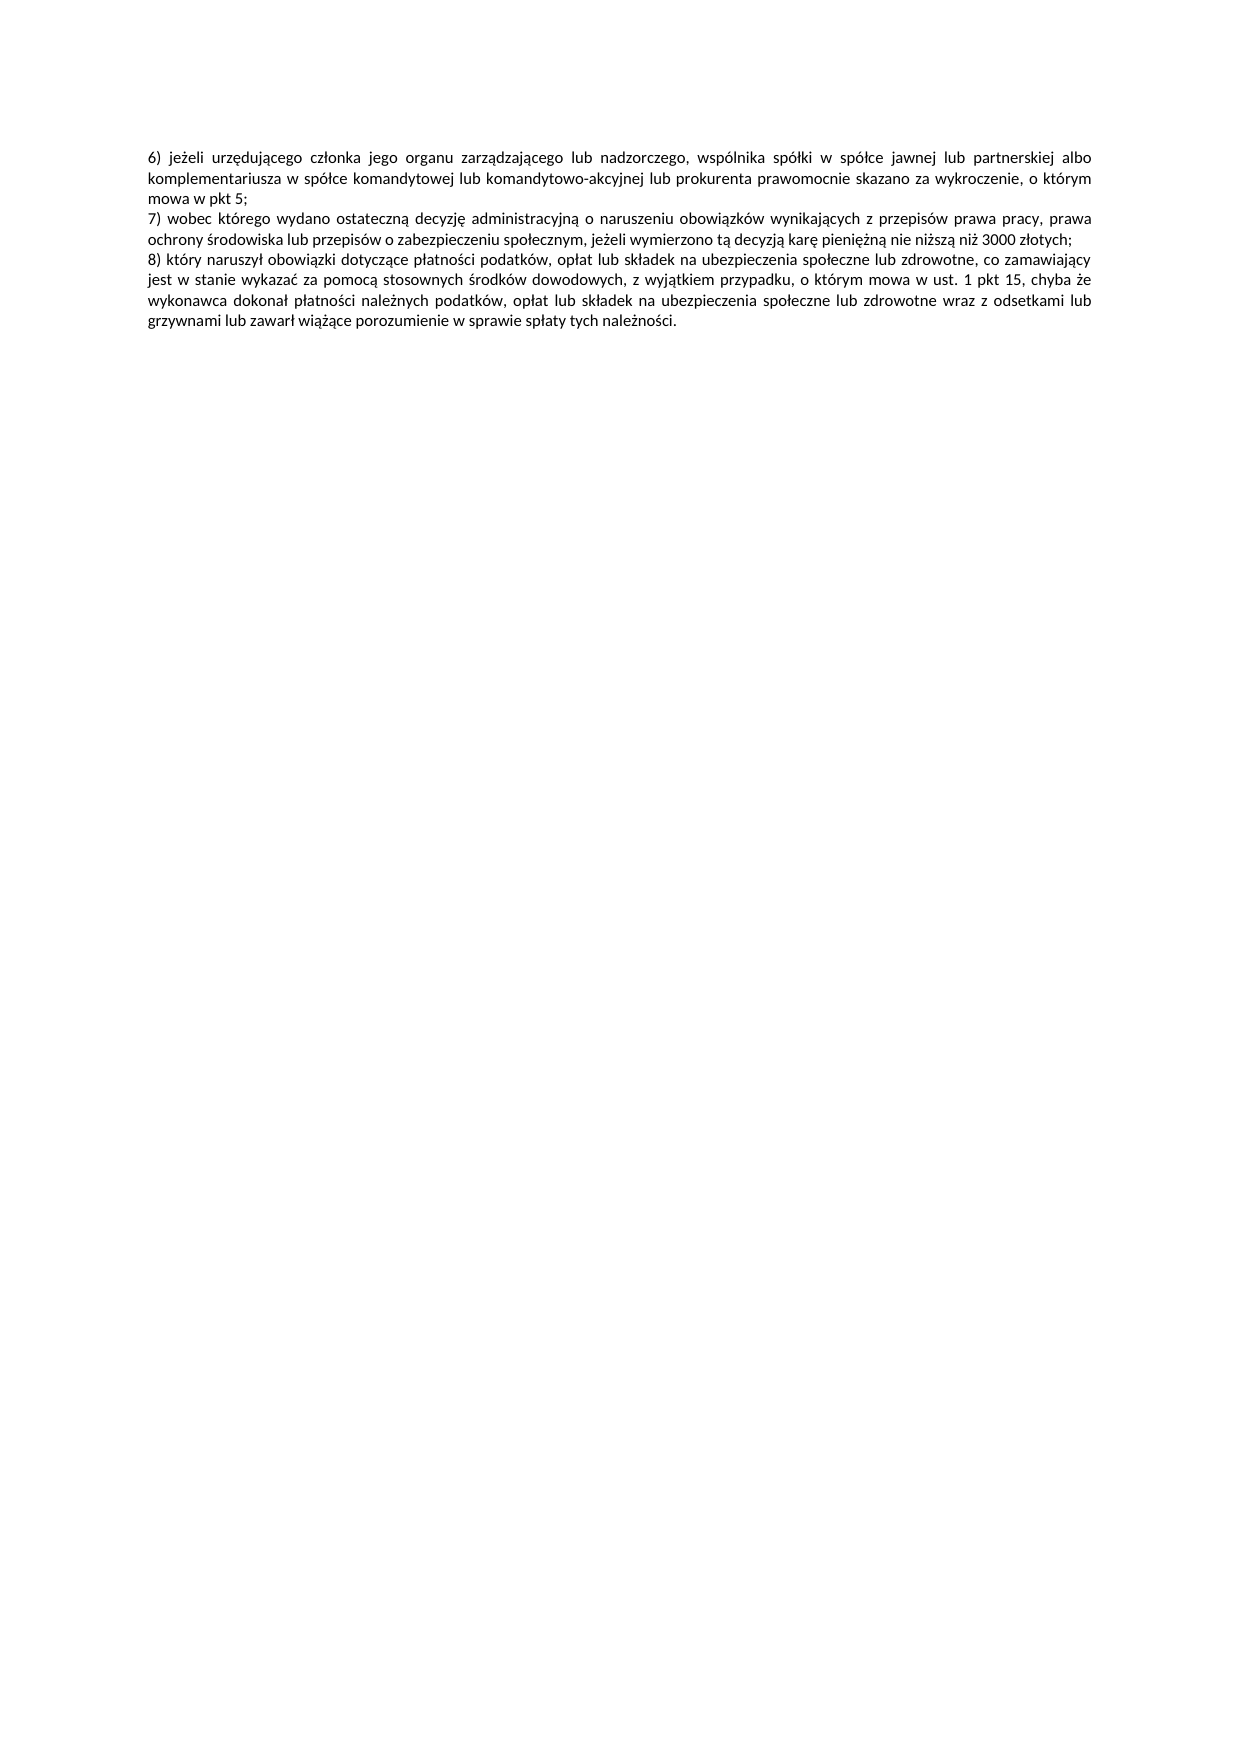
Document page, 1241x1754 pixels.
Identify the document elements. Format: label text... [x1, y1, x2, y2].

text 7) wobec którego wydano ostateczną decyzję administracyjną o naruszeniu obowiązków wynikających z przepisów prawa pracy, prawa ochrony środowiska lub przepisów o zabezpieczeniu społecznym, jeżeli wymierzono tą decyzją karę pieniężną nie niższą niż 3000 złotych; [148, 208, 1093, 249]
text 6) jeżeli urzędującego członka jego organu zarządzającego lub nadzorczego, wspólnika spółki w spółce jawnej lub partnerskiej albo komplementariusza w spółce komandytowej lub komandytowo-akcyjnej lub prokurenta prawomocnie skazano za wykroczenie, o którym mowa w pkt 5; [148, 148, 1093, 208]
text 8) który naruszył obowiązki dotyczące płatności podatków, opłat lub składek na ubezpieczenia społeczne lub zdrowotne, co zamawiający jest w stanie wykazać za pomocą stosownych środków dowodowych, z wyjątkiem przypadku, o którym mowa w ust. 1 pkt 15, chyba że wykonawca dokonał płatności należnych podatków, opłat lub składek na ubezpieczenia społeczne lub zdrowotne wraz z odsetkami lub grzywnami lub zawarł wiążące porozumienie w sprawie spłaty tych należności. [148, 249, 1093, 330]
